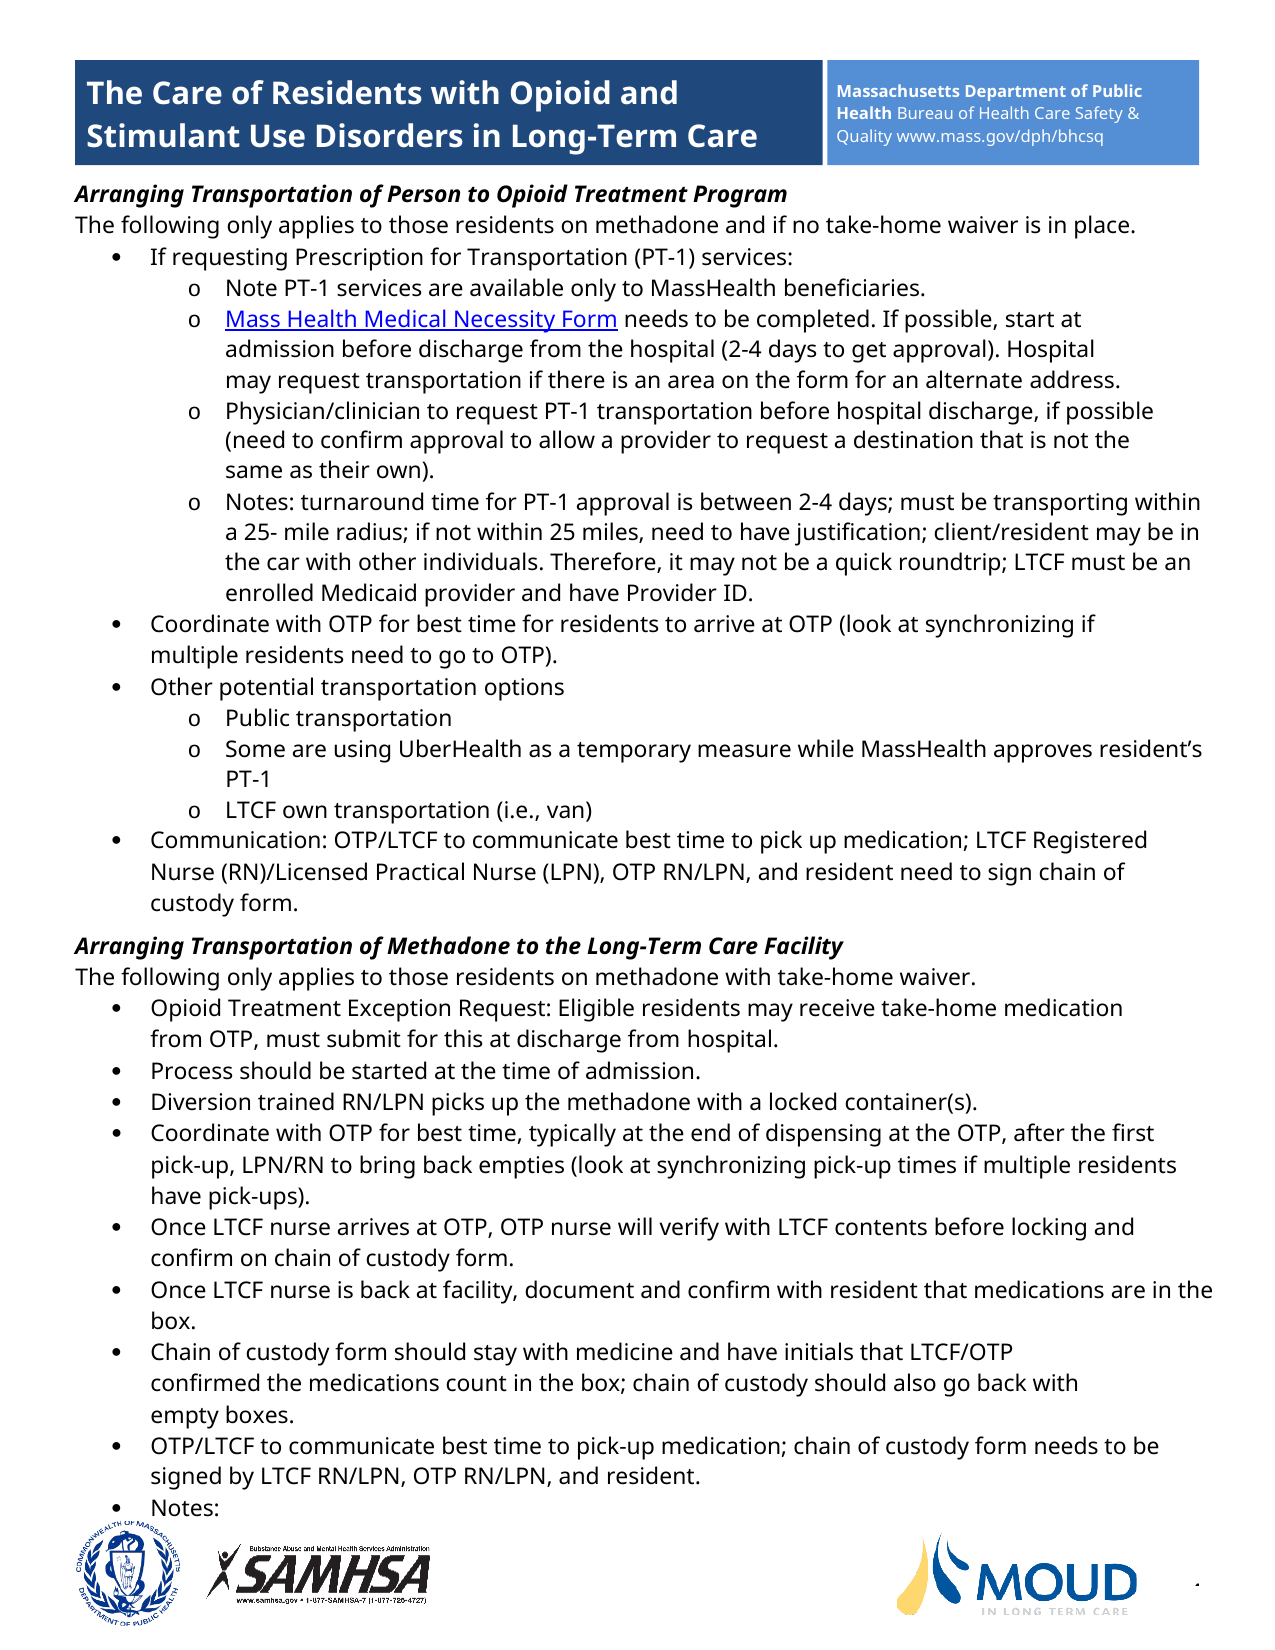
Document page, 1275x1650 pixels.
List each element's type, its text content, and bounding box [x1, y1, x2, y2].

list Coordinate with OTP for best time, typically at the end of dispensing at the OTP, after the first pick-up, LPN/RN to bring back empties (look at synchronizing pick-up times if multiple residents have pick-ups). [113, 1117, 1194, 1211]
list Public transportation [187, 702, 1221, 733]
list Some are using UberHealth as a temporary measure while MassHealth approves resident’s PT-1 [187, 733, 1221, 794]
list Once LTCF nurse arrives at OTP, OTP nurse will verify with LTCF contents before locking and confirm on chain of custody form. [112, 1211, 1191, 1273]
list Once LTCF nurse is back at facility, document and confirm with resident that medications are in the box. [112, 1274, 1221, 1336]
list Mass Health Medical Necessity Form needs to be completed. If possible, start at admission before discharge from the hospital (2-4 days to get approval). Hospital may request transportation if there is an area on the form for an alternate address. [187, 303, 1139, 395]
text The following only applies to those residents on methadone and if no take-home waiver is in place. [75, 209, 1221, 241]
text The following only applies to those residents on methadone with take-home waiver. [75, 961, 1221, 992]
list If requesting Prescription for Transportation (PT-1) services: [112, 241, 1221, 272]
list Diversion trained RN/LPN picks up the methadone with a locked container(s). [112, 1086, 1221, 1117]
list OTP/LTCF to communicate best time to pick-up medication; chain of custody form needs to be signed by LTCF RN/LPN, OTP RN/LPN, and resident. [112, 1430, 1181, 1491]
list Process should be started at the time of admission. [112, 1055, 1221, 1086]
picture [897, 1532, 1137, 1615]
list Notes: turnaround time for PT-1 approval is between 2-4 days; must be transporting within a 25- mile radius; if not within 25 miles, need to have justification; client/resident may be in the car with other individuals. Therefore, it may not be a quick roundtrip; LTCF must be an enrolled Medicaid provider and have Provider ID. [187, 485, 1209, 608]
list Chain of custody form should stay with medicine and have initials that LTCF/OTP confirmed the medications count in the box; chain of custody should also go back with empty boxes. [112, 1336, 1112, 1430]
list Opioid Treatment Exception Request: Eligible residents may receive take-home medication from OTP, must submit for this at discharge from hospital. [112, 992, 1172, 1055]
subtitle Arranging Transportation of Methadone to the Long-Term Care Facility [75, 930, 1221, 961]
picture [206, 1543, 430, 1604]
list LTCF own transportation (i.e., van) [187, 794, 1221, 824]
list Coordinate with OTP for best time for residents to arrive at OTP (look at synchronizing if multiple residents need to go to OTP). [112, 608, 1128, 670]
picture [75, 1521, 180, 1626]
list Other potential transportation options [112, 670, 1221, 702]
list Notes: [112, 1492, 1221, 1523]
list Physician/clinician to request PT-1 transportation before hospital discharge, if possible (need to confirm approval to allow a provider to request a destination that is not the same as their own). [187, 396, 1188, 485]
list Note PT-1 services are available only to MassHealth beneficiaries. [187, 272, 1221, 303]
list Communication: OTP/LTCF to communicate best time to pick up medication; LTCF Registered Nurse (RN)/Licensed Practical Nurse (LPN), OTP RN/LPN, and resident need to sign chain of custody form. [112, 824, 1159, 918]
subtitle Arranging Transportation of Person to Opioid Treatment Program [75, 178, 1221, 209]
